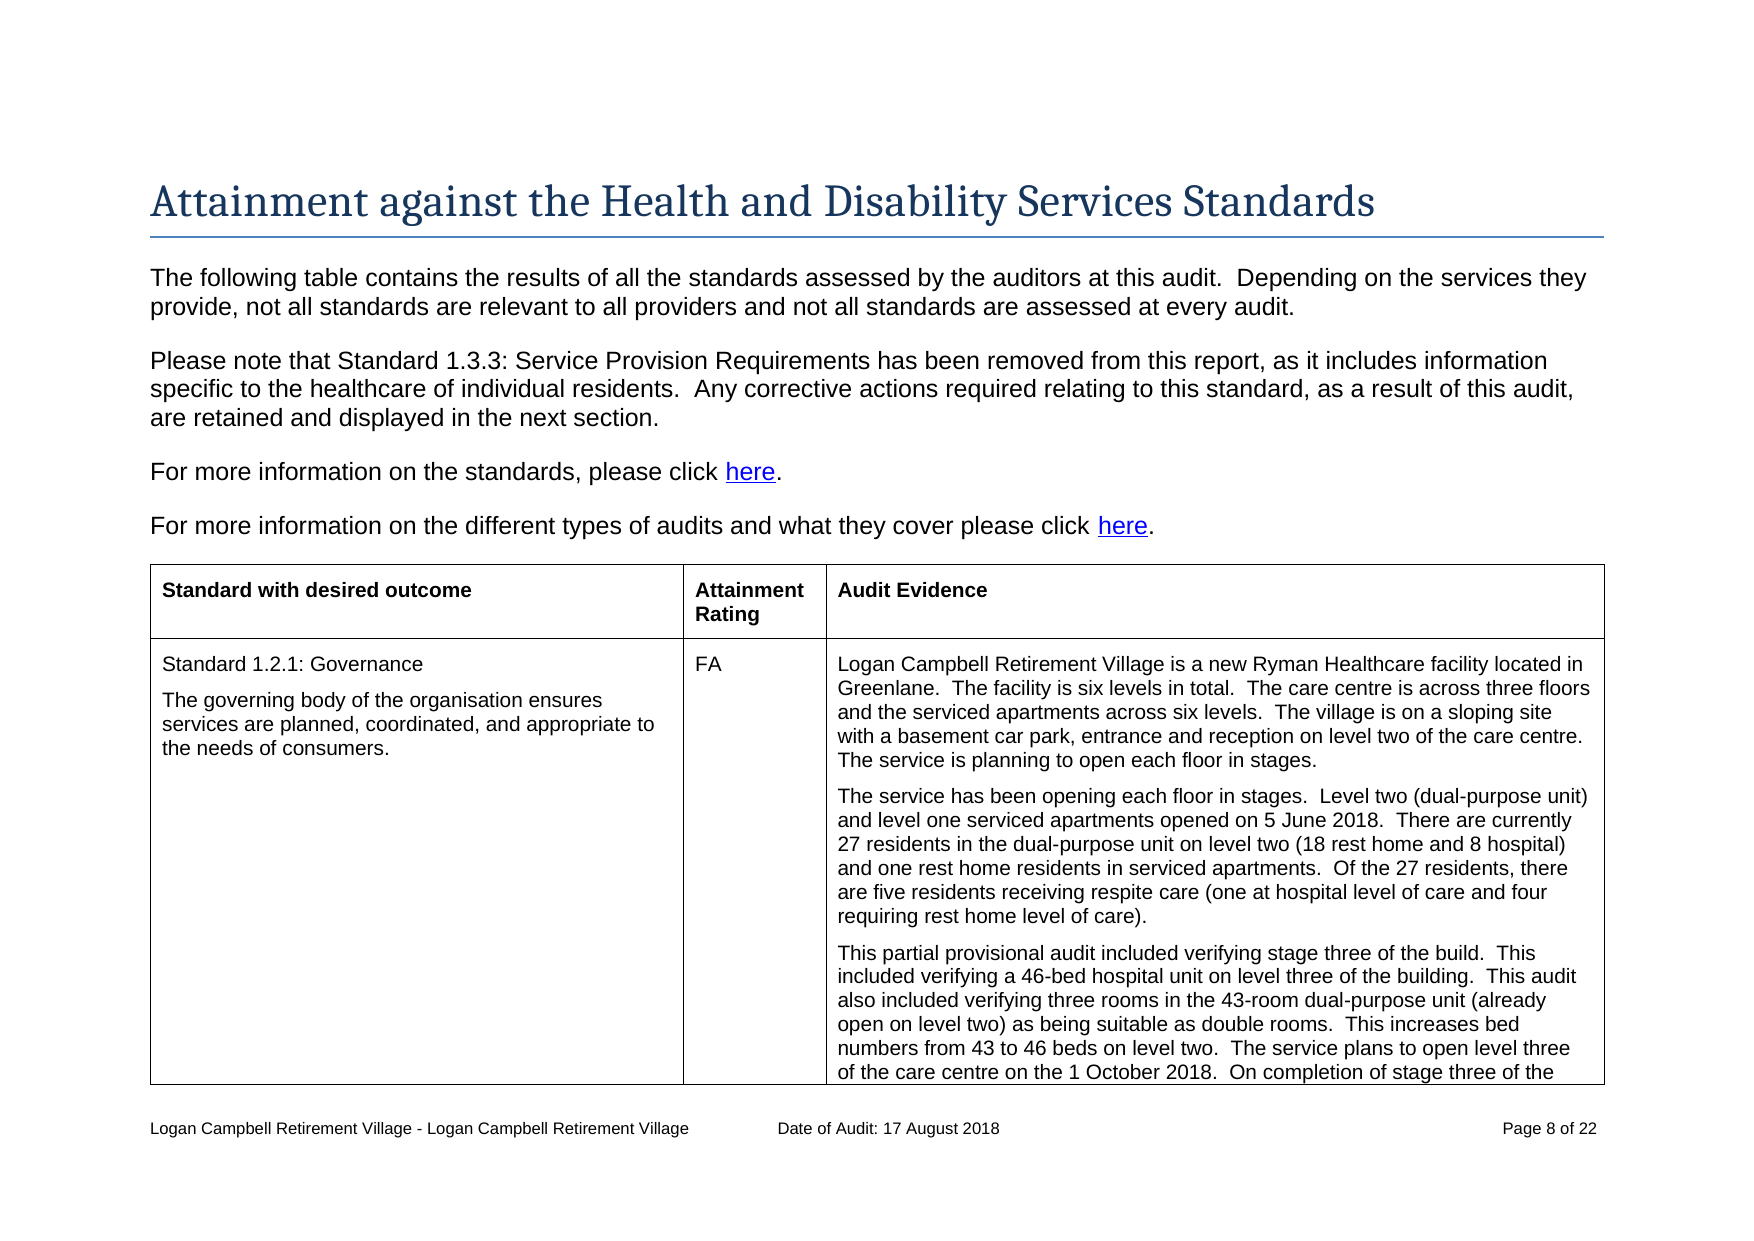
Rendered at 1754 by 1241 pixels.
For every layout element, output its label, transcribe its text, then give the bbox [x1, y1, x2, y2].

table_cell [151, 639, 683, 1084]
table_header Audit Evidence [827, 565, 1604, 638]
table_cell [827, 639, 1604, 1084]
subtitle Attainment against the Health and Disability Services Standards [150, 175, 1604, 236]
table_cell FA [684, 639, 826, 1084]
text The following table contains the results of all the standards assessed by the auditors at this audit. Depending on the services they provide, not all standards are relevant to all providers and not all standards are assessed at every audit. [150, 263, 1604, 321]
text Please note that Standard 1.3.3: Service Provision Requirements has been removed from this report, as it includes information specific to the healthcare of individual residents. Any corrective actions required relating to this standard, as a result of this audit, are retained and displayed in the next section. [150, 346, 1604, 432]
table_header Standard with desired outcome [151, 565, 683, 638]
text For more information on the standards, please click here. [150, 457, 1604, 486]
text For more information on the different types of audits and what they cover please click here. [150, 511, 1604, 539]
table_header Attainment Rating [684, 565, 826, 638]
